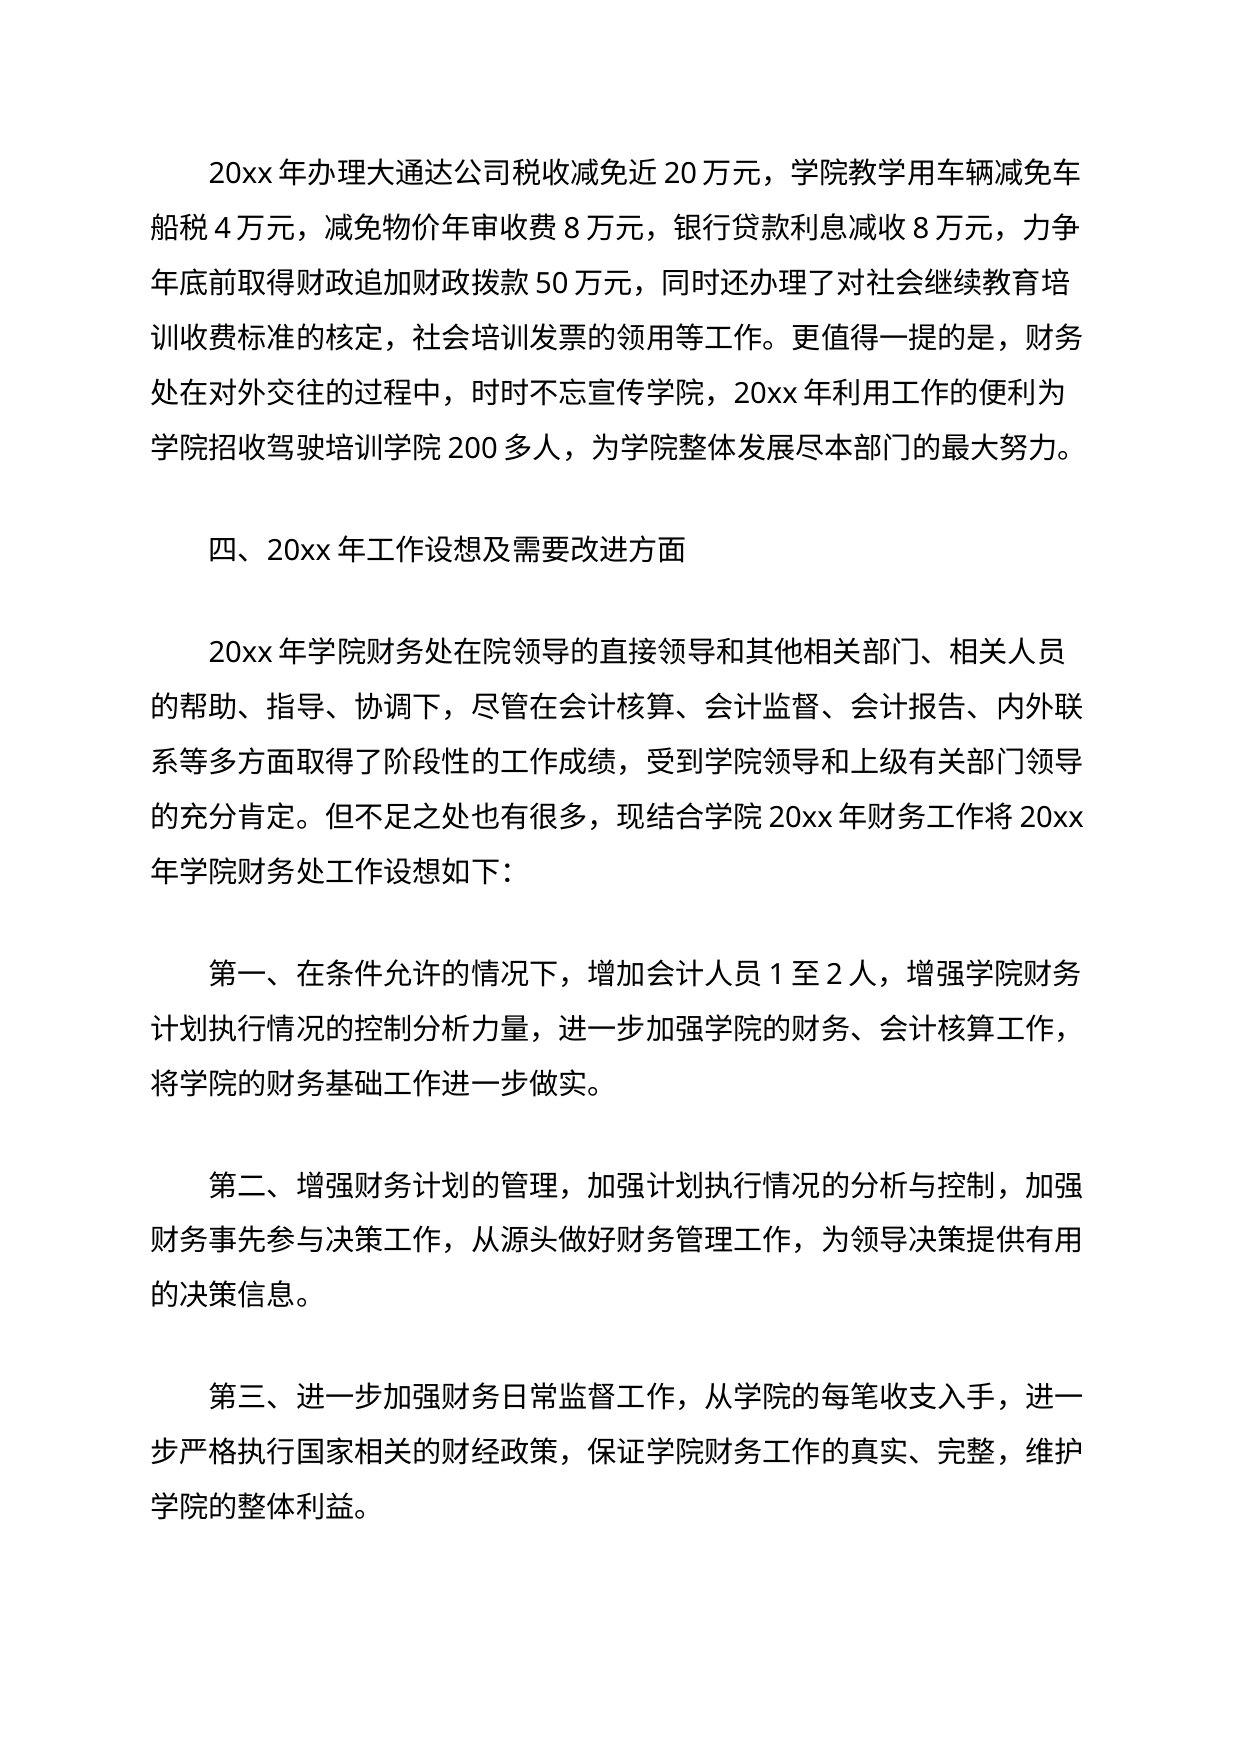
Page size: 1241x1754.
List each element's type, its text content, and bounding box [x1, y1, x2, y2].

text 第三、进一步加强财务日常监督工作，从学院的每笔收支入手，进一步严格执行国家相关的财经政策，保证学院财务工作的真实、完整，维护学院的整体利益。 [150, 1374, 1090, 1526]
text 20xx年办理大通达公司税收减免近20万元，学院教学用车辆减免车船税4万元，减免物价年审收费8万元，银行贷款利息减收8万元，力争年底前取得财政追加财政拨款50万元，同时还办理了对社会继续教育培训收费标准的核定，社会培训发票的领用等工作。更值得一提的是，财务处在对外交往的过程中，时时不忘宣传学院，20xx年利用工作的便利为学院招收驾驶培训学院200多人，为学院整体发展尽本部门的最大努力。 [150, 150, 1090, 467]
text 第一、在条件允许的情况下，增加会计人员1至2人，增强学院财务计划执行情况的控制分析力量，进一步加强学院的财务、会计核算工作，将学院的财务基础工作进一步做实。 [150, 950, 1090, 1103]
text 20xx年学院财务处在院领导的直接领导和其他相关部门、相关人员的帮助、指导、协调下，尽管在会计核算、会计监督、会计报告、内外联系等多方面取得了阶段性的工作成绩，受到学院领导和上级有关部门领导的充分肯定。但不足之处也有很多，现结合学院20xx年财务工作将20xx年学院财务处工作设想如下： [150, 629, 1090, 891]
text 四、20xx年工作设想及需要改进方面 [150, 527, 1090, 569]
text 第二、增强财务计划的管理，加强计划执行情况的分析与控制，加强财务事先参与决策工作，从源头做好财务管理工作，为领导决策提供有用的决策信息。 [150, 1162, 1090, 1314]
